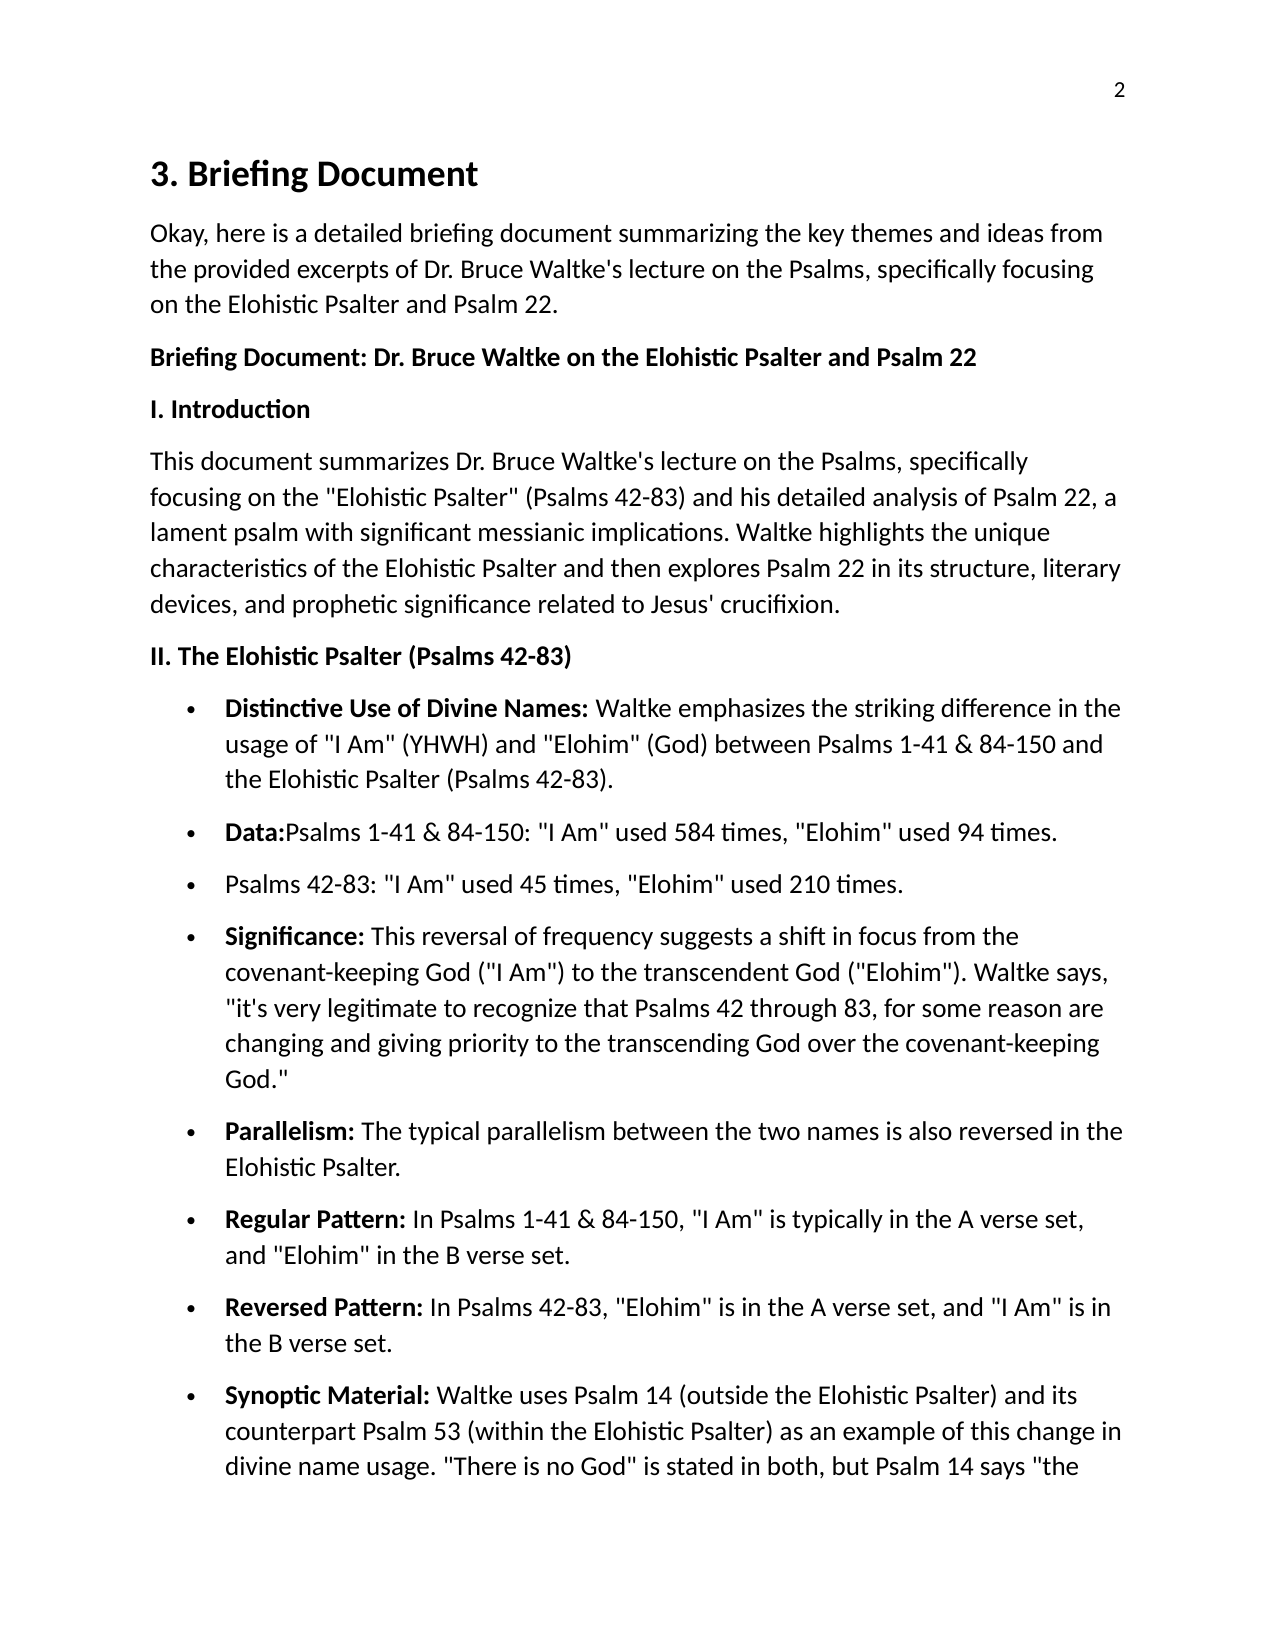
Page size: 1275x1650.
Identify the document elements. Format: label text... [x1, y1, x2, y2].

list Significance: This reversal of frequency suggests a shift in focus from the covenant-keeping God ("I Am") to the transcendent God ("Elohim"). Waltke says, "it's very legitimate to recognize that Psalms 42 through 83, for some reason are changing and giving priority to the transcending God over the covenant-keeping God." [187, 919, 1125, 1095]
list Reversed Pattern: In Psalms 42-83, "Elohim" is in the A verse set, and "I Am" is in the B verse set. [187, 1290, 1125, 1359]
text I. Introduction [150, 392, 1125, 425]
list Distinctive Use of Divine Names: Waltke emphasizes the striking difference in the usage of "I Am" (YHWH) and "Elohim" (God) between Psalms 1-41 & 84-150 and the Elohistic Psalter (Psalms 42-83). [187, 691, 1125, 796]
text 3. Briefing Document [150, 150, 1125, 196]
list Regular Pattern: In Psalms 1-41 & 84-150, "I Am" is typically in the A verse set, and "Elohim" in the B verse set. [187, 1202, 1125, 1271]
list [187, 1378, 1125, 1482]
list Psalms 42-83: "I Am" used 45 times, "Elohim" used 210 times. [187, 867, 1125, 900]
list Parallelism: The typical parallelism between the two names is also reversed in the Elohistic Psalter. [187, 1114, 1125, 1183]
text II. The Elohistic Psalter (Psalms 42-83) [150, 639, 1125, 672]
text Okay, here is a detailed briefing document summarizing the key themes and ideas from the provided excerpts of Dr. Bruce Waltke's lecture on the Psalms, specifically focusing on the Elohistic Psalter and Psalm 22. [150, 216, 1125, 320]
text Briefing Document: Dr. Bruce Waltke on the Elohistic Psalter and Psalm 22 [150, 340, 1125, 373]
text This document summarizes Dr. Bruce Waltke's lecture on the Psalms, specifically focusing on the "Elohistic Psalter" (Psalms 42-83) and his detailed analysis of Psalm 22, a lament psalm with significant messianic implications. Waltke highlights the unique characteristics of the Elohistic Psalter and then explores Psalm 22 in its structure, literary devices, and prophetic significance related to Jesus' crucifixion. [150, 444, 1125, 620]
list Data:Psalms 1-41 & 84-150: "I Am" used 584 times, "Elohim" used 94 times. [187, 815, 1125, 848]
